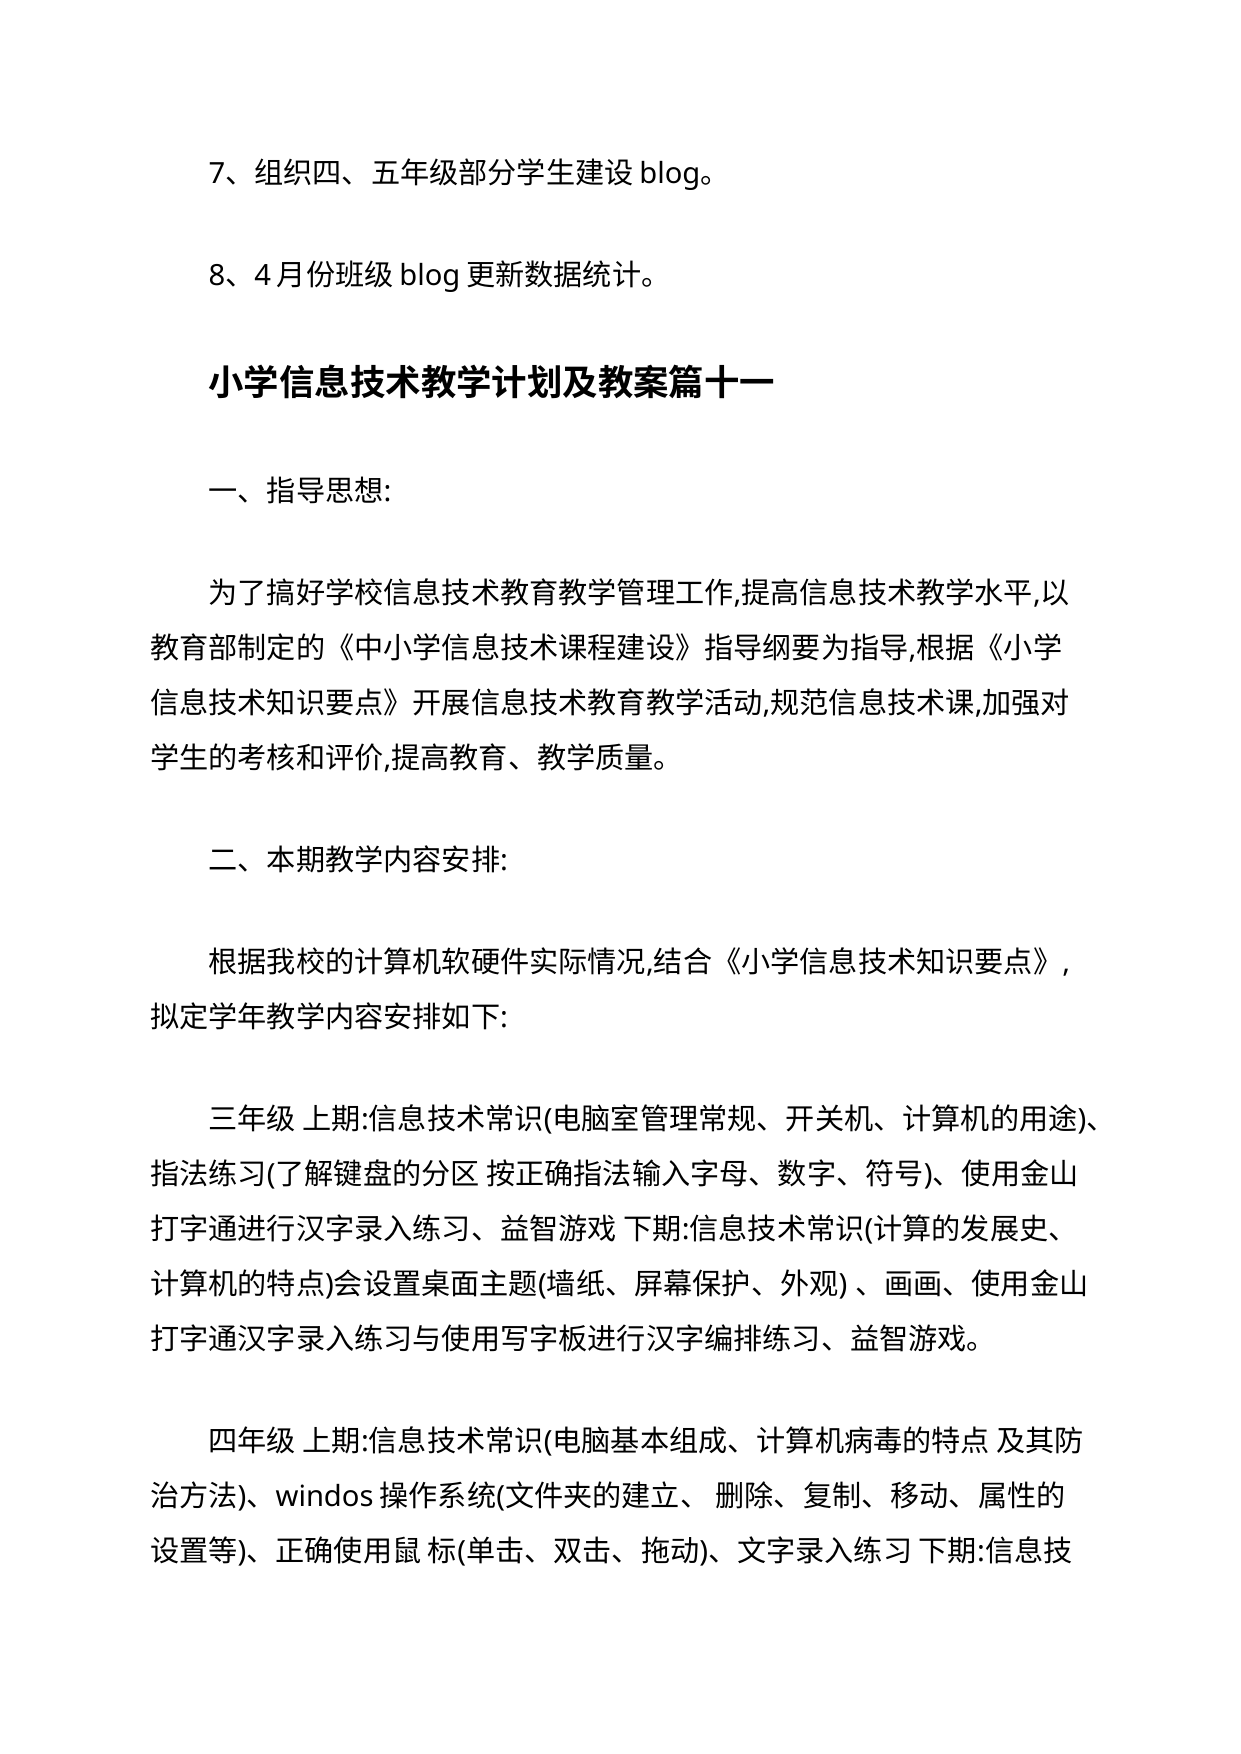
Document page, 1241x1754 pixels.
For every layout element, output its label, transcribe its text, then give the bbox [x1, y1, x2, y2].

text 三年级 上期:信息技术常识(电脑室管理常规、开关机、计算机的用途)、指法练习(了解键盘的分区 按正确指法输入字母、数字、符号)、使用金山打字通进行汉字录入练习、益智游戏 下期:信息技术常识(计算的发展史、计算机的特点)会设置桌面主题(墙纸、屏幕保护、外观) 、画画、使用金山打字通汉字录入练习与使用写字板进行汉字编排练习、益智游戏。 [150, 1095, 1090, 1358]
text 小学信息技术教学计划及教案篇十一 [150, 354, 1090, 405]
text 8、4月份班级blog更新数据统计。 [150, 252, 1090, 294]
text 为了搞好学校信息技术教育教学管理工作,提高信息技术教学水平,以教育部制定的《中小学信息技术课程建设》指导纲要为指导,根据《小学信息技术知识要点》开展信息技术教育教学活动,规范信息技术课,加强对学生的考核和评价,提高教育、教学质量。 [150, 569, 1090, 777]
text 根据我校的计算机软硬件实际情况,结合《小学信息技术知识要点》,拟定学年教学内容安排如下: [150, 938, 1090, 1036]
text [150, 1417, 1090, 1569]
text 一、指导思想: [150, 467, 1090, 510]
text 7、组织四、五年级部分学生建设blog。 [150, 150, 1090, 192]
text 二、本期教学内容安排: [150, 836, 1090, 879]
